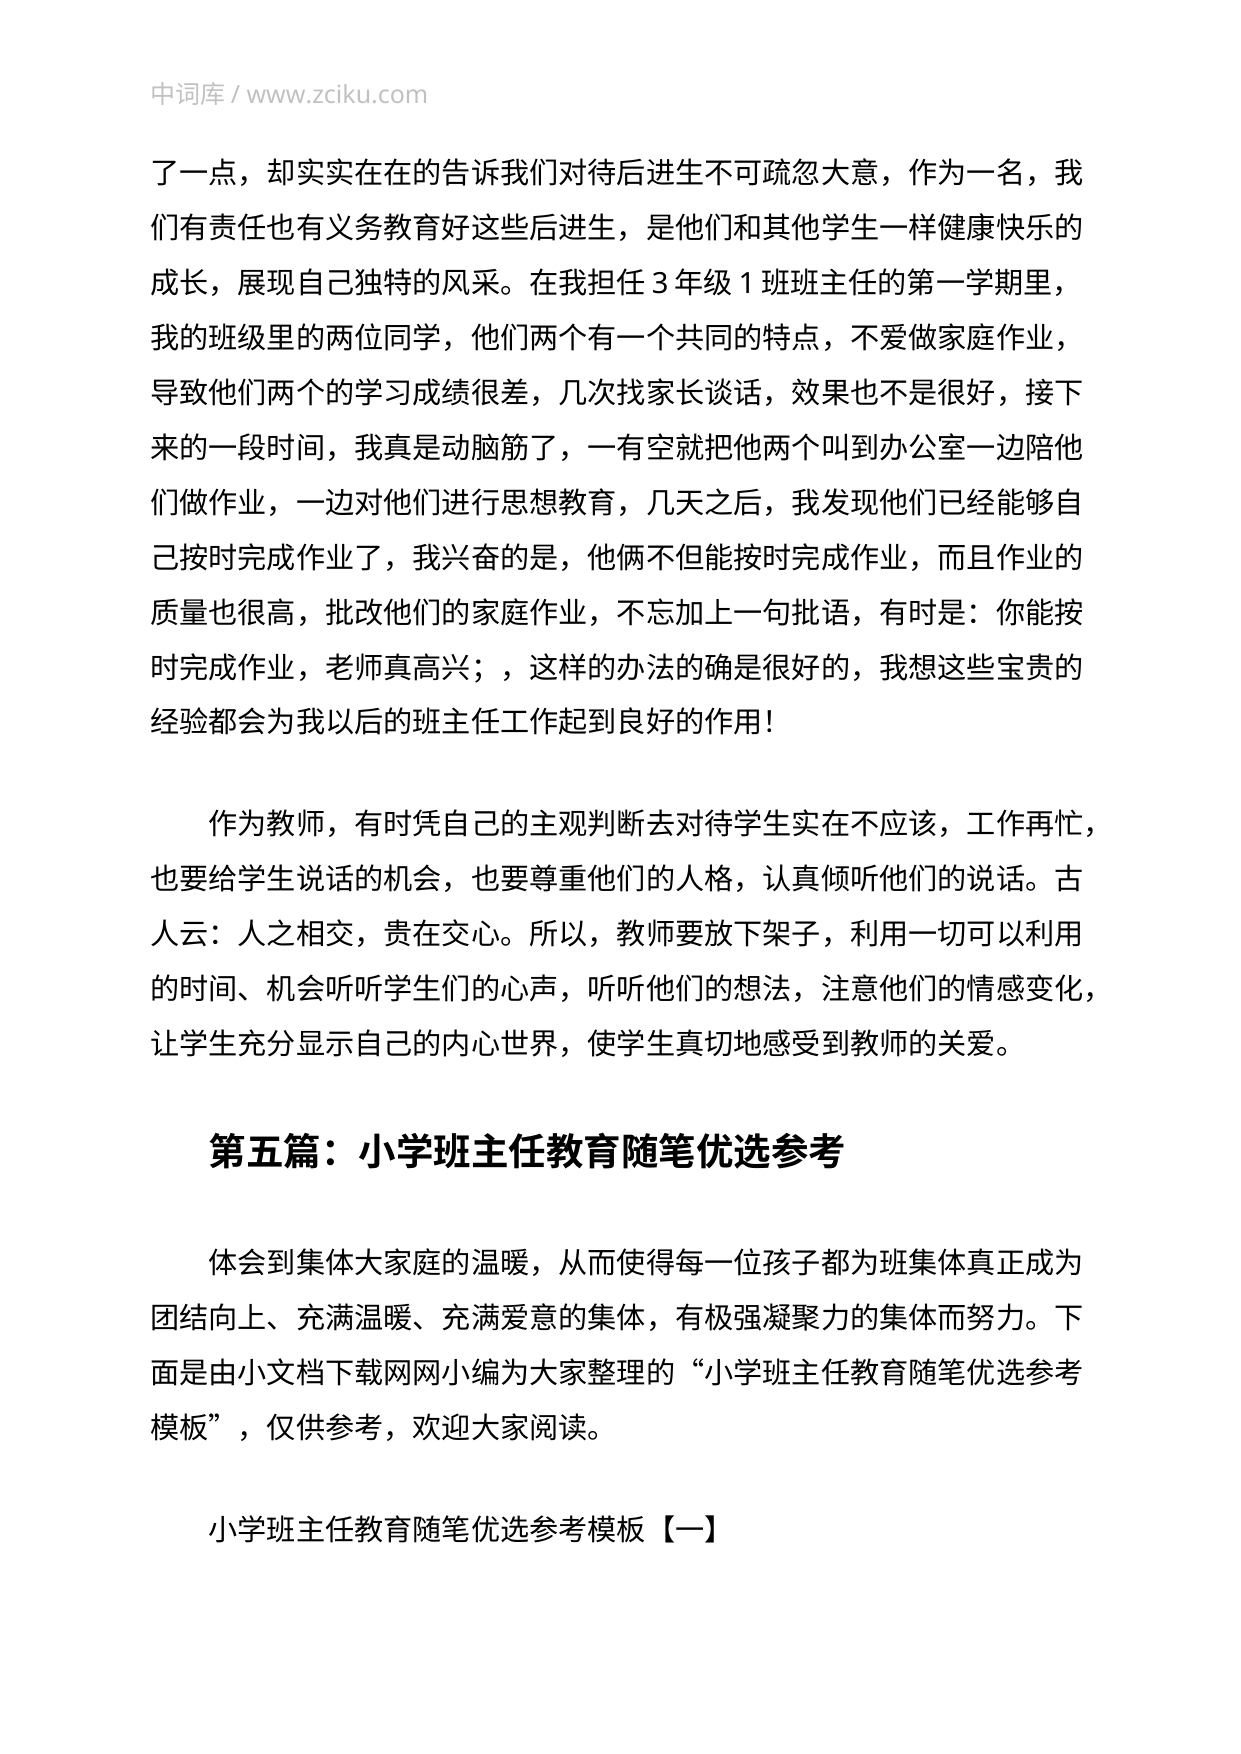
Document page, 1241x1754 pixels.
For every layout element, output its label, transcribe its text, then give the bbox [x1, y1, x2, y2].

text 作为教师，有时凭自己的主观判断去对待学生实在不应该，工作再忙，也要给学生说话的机会，也要尊重他们的人格，认真倾听他们的说话。古人云：人之相交，贵在交心。所以，教师要放下架子，利用一切可以利用的时间、机会听听学生们的心声，听听他们的想法，注意他们的情感变化，让学生充分显示自己的内心世界，使学生真切地感受到教师的关爱。 [150, 801, 1090, 1063]
text 小学班主任教育随笔优选参考模板【一】 [150, 1506, 1090, 1548]
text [150, 150, 1090, 741]
text 体会到集体大家庭的温暖，从而使得每一位孩子都为班集体真正成为团结向上、充满温暖、充满爱意的集体，有极强凝聚力的集体而努力。下面是由小文档下载网网小编为大家整理的“小学班主任教育随笔优选参考模板”，仅供参考，欢迎大家阅读。 [150, 1239, 1090, 1447]
text 第五篇：小学班主任教育随笔优选参考 [150, 1122, 1090, 1176]
